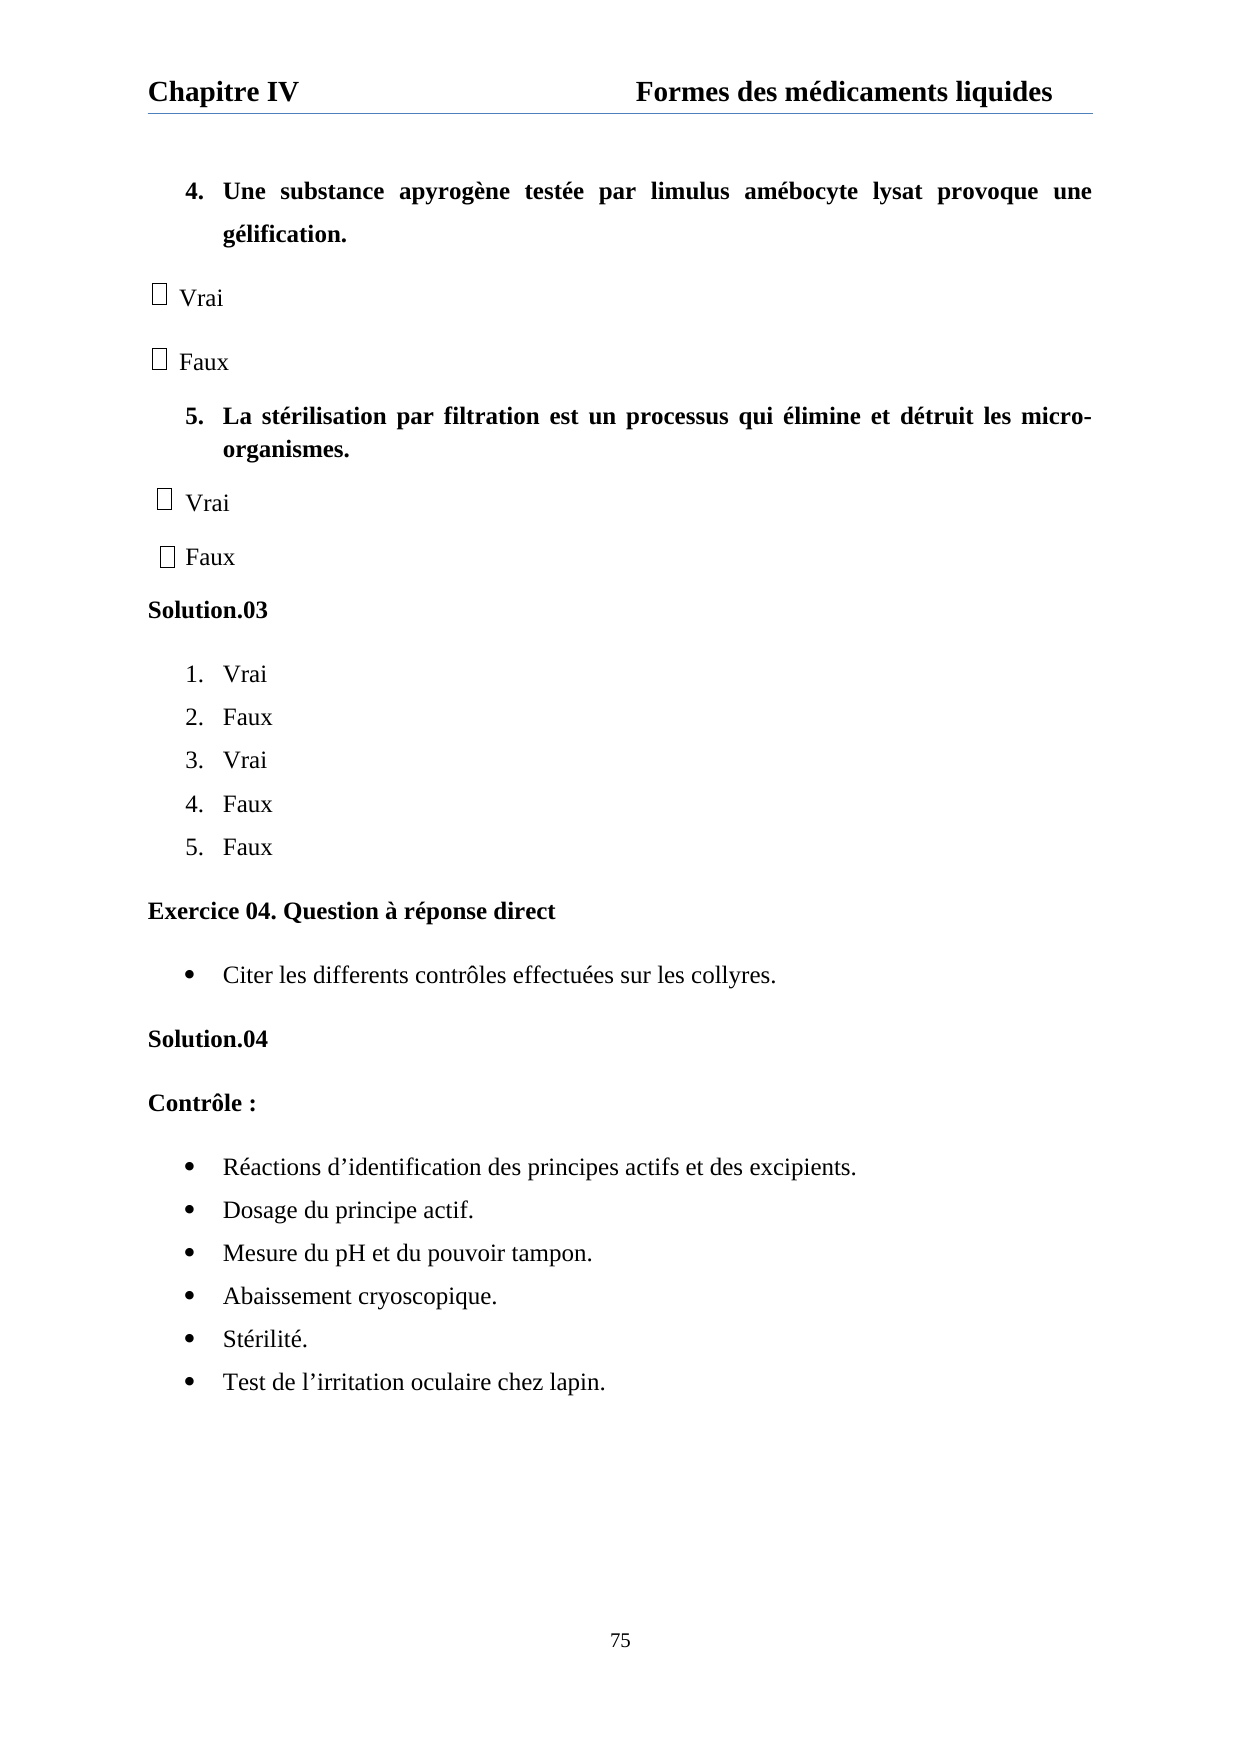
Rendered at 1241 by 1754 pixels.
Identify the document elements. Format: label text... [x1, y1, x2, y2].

list Test de l’irritation oculaire chez lapin. [185, 1367, 1093, 1396]
list Abaissement cryoscopique. [185, 1281, 1093, 1310]
list Vrai [185, 746, 1093, 774]
list Citer les differents contrôles effectuées sur les collyres. [185, 960, 1093, 988]
list Réactions d’identification des principes actifs et des excipients. [185, 1152, 1093, 1180]
list Vrai [185, 659, 1093, 688]
text Vrai [148, 488, 1093, 516]
text Solution.03 [148, 595, 1093, 624]
list Faux [185, 832, 1093, 861]
list Faux [185, 789, 1093, 817]
list Dosage du principe actif. [185, 1195, 1093, 1223]
text Faux [148, 347, 1093, 376]
text Solution.04 [148, 1024, 1093, 1052]
text Exercice 04. Question à réponse direct [148, 896, 1093, 924]
list Faux [185, 702, 1093, 731]
list Une substance apyrogène testée par limulus amébocyte lysat provoque une gélification. [185, 176, 1093, 248]
list Stérilité. [185, 1324, 1093, 1353]
list Mesure du pH et du pouvoir tampon. [185, 1238, 1093, 1267]
list La stérilisation par filtration est un processus qui élimine et détruit les micro-organismes. [185, 401, 1093, 463]
text Faux [148, 542, 1093, 570]
text Contrôle : [148, 1088, 1093, 1116]
text Vrai [148, 283, 1093, 312]
